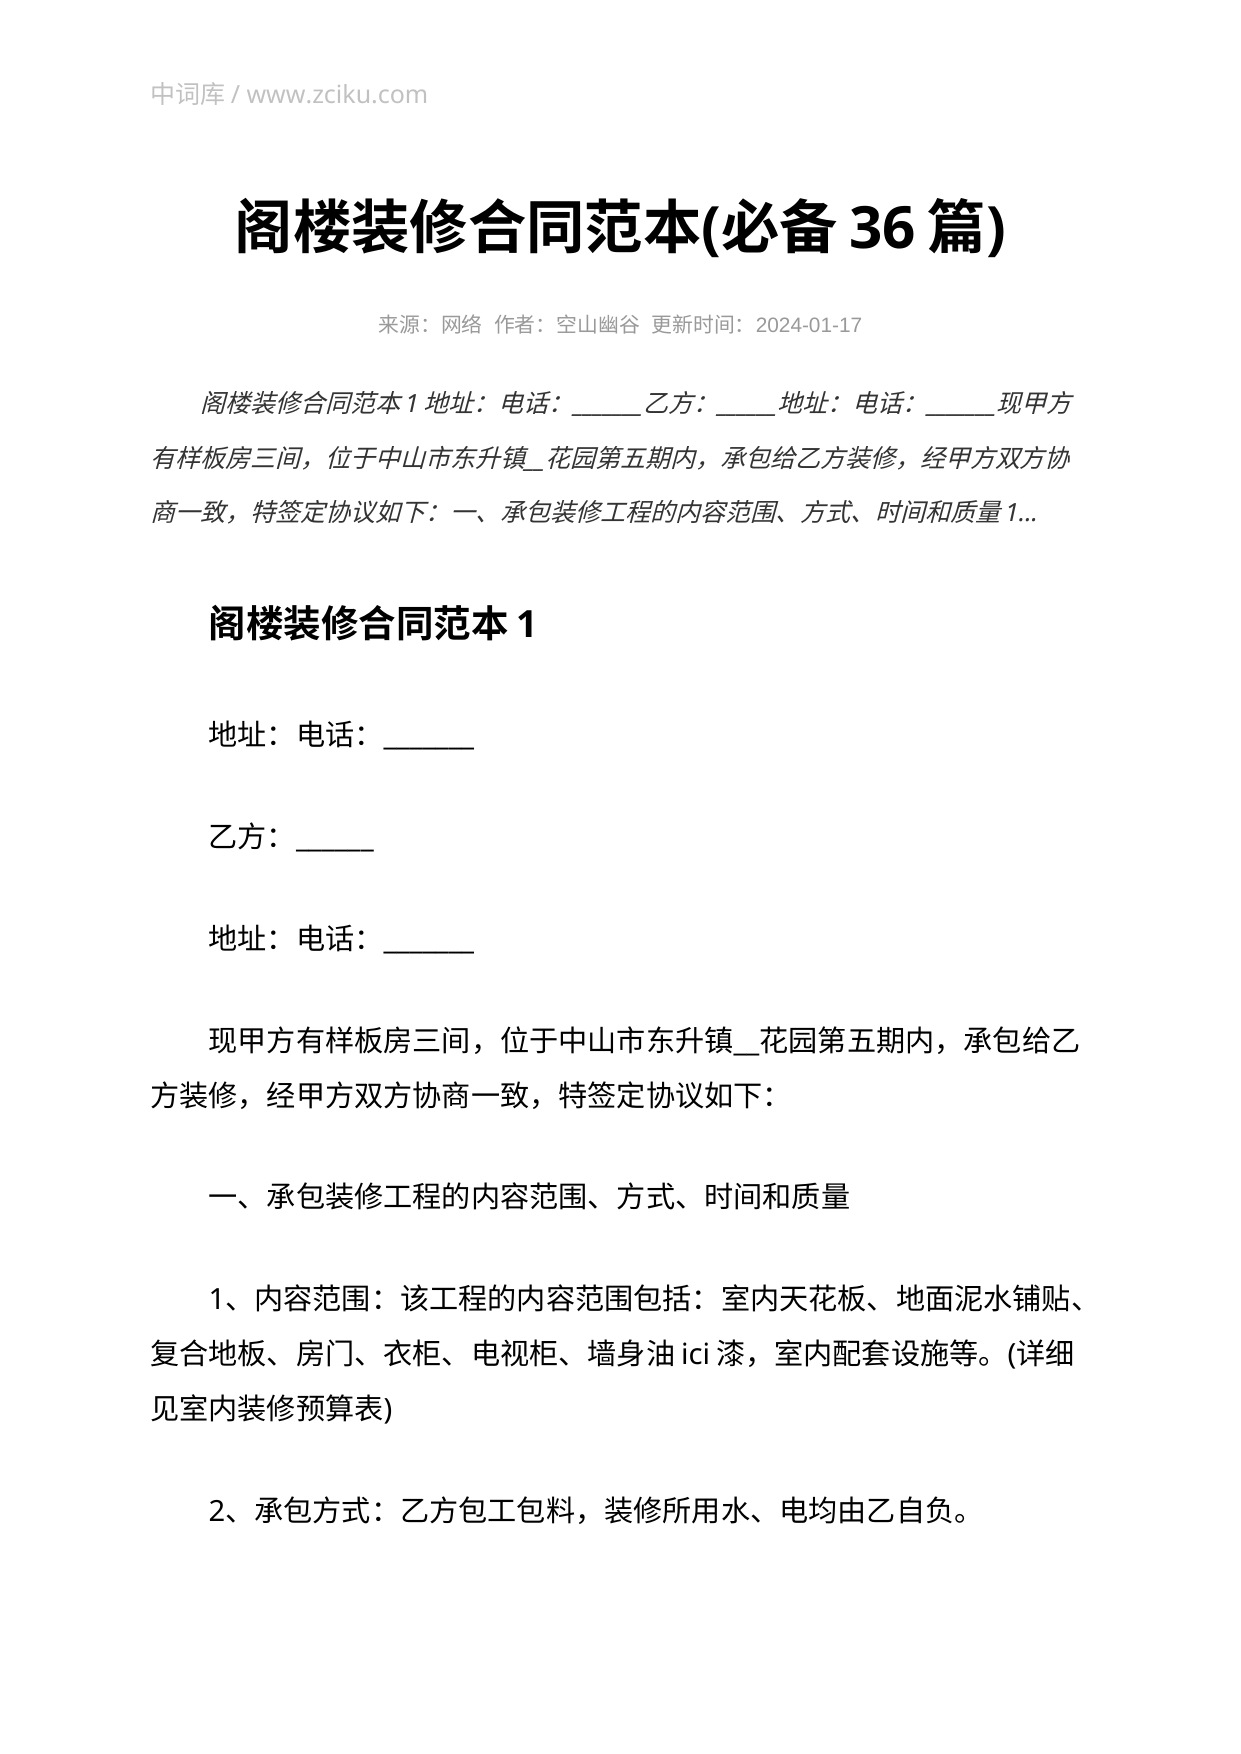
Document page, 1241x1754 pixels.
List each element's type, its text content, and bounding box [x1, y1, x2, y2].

text 来源：网络 作者：空山幽谷 更新时间：2024-01-17 [150, 313, 1090, 337]
text 现甲方有样板房三间，位于中山市东升镇__花园第五期内，承包给乙方装修，经甲方双方协商一致，特签定协议如下： [150, 1017, 1090, 1114]
text 乙方：______ [150, 813, 1090, 856]
text 1、内容范围：该工程的内容范围包括：室内天花板、地面泥水铺贴、复合地板、房门、衣柜、电视柜、墙身油ici漆，室内配套设施等。(详细见室内装修预算表) [150, 1276, 1090, 1428]
text 地址：电话：_______ [150, 915, 1090, 958]
text 阁楼装修合同范本1地址：电话：_______乙方：______地址：电话：_______现甲方有样板房三间，位于中山市东升镇__花园第五期内，承包给乙方装修，经甲方双方协商一致，特签定协议如下：一、承包装修工程的内容范围、方式、时间和质量1... [150, 384, 1090, 529]
text 一、承包装修工程的内容范围、方式、时间和质量 [150, 1174, 1090, 1216]
text 阁楼装修合同范本1 [150, 594, 1090, 648]
text 地址：电话：_______ [150, 711, 1090, 754]
text 2、承包方式：乙方包工包料，装修所用水、电均由乙自负。 [150, 1488, 1090, 1530]
subtitle 阁楼装修合同范本(必备36篇) [150, 181, 1090, 266]
